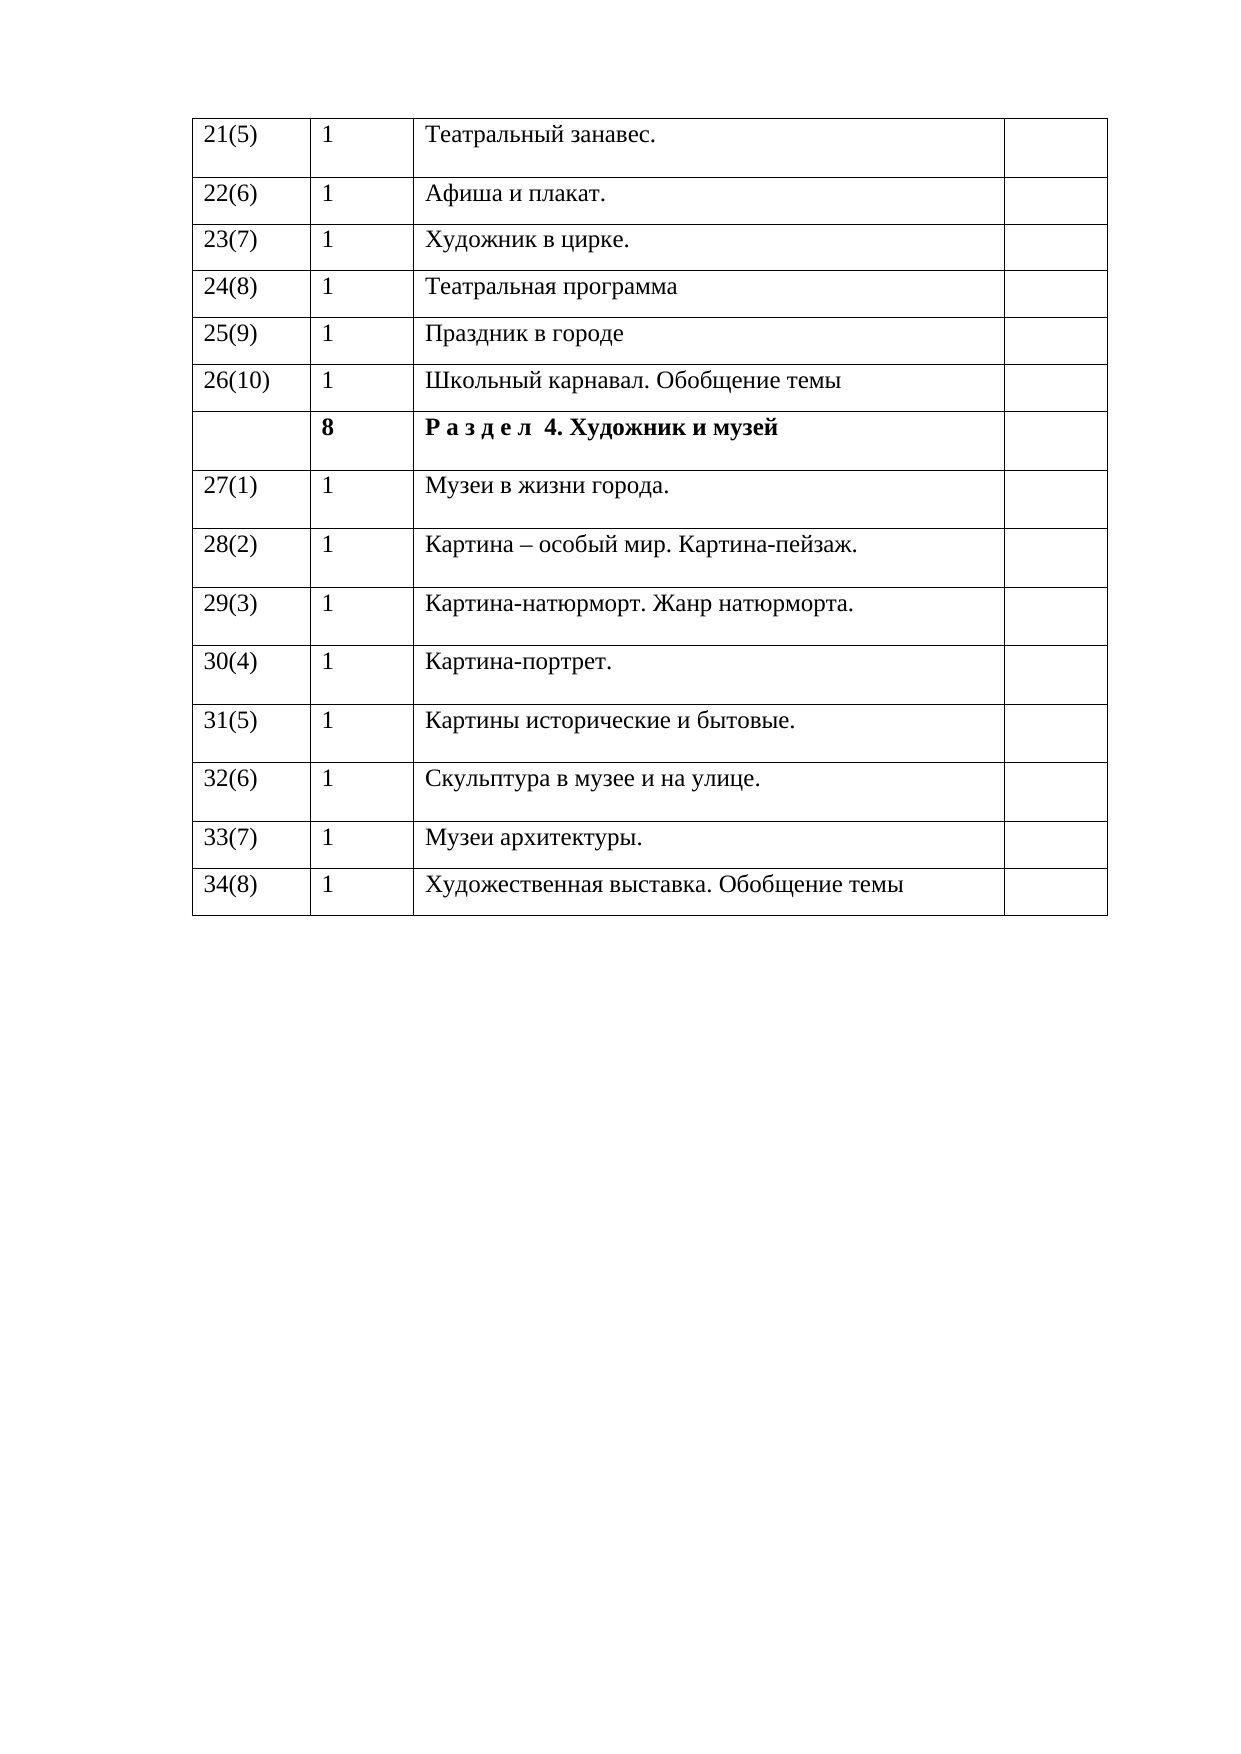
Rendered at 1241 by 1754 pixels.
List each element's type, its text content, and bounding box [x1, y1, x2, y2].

table_cell 28(2) [193, 529, 310, 587]
table_cell 30(4) [193, 646, 310, 704]
table_cell 1 [311, 763, 413, 821]
table_cell 33(7) [193, 822, 310, 868]
table_cell 24(8) [193, 271, 310, 317]
table_cell [1005, 471, 1107, 528]
table_cell Картина-портрет. [414, 646, 1004, 704]
table_cell 1 [311, 588, 413, 645]
table_cell 1 [311, 225, 413, 270]
table_cell Афиша и плакат. [414, 178, 1004, 223]
table_cell 1 [311, 869, 413, 914]
table_cell [1005, 119, 1107, 177]
table_cell [1005, 178, 1107, 223]
table_cell Скульптура в музее и на улице. [414, 763, 1004, 821]
table_cell 34(8) [193, 869, 310, 914]
table_cell [1005, 225, 1107, 270]
table_cell Картина-натюрморт. Жанр натюрморта. [414, 588, 1004, 645]
table_cell 22(6) [193, 178, 310, 223]
table_cell Праздник в городе [414, 318, 1004, 364]
table_cell Музеи архитектуры. [414, 822, 1004, 868]
table_cell Художественная выставка. Обобщение темы [414, 869, 1004, 914]
table_cell [1005, 705, 1107, 762]
table_cell 1 [311, 119, 413, 177]
table_cell [193, 412, 310, 469]
table_cell [1005, 271, 1107, 317]
table_cell 32(6) [193, 763, 310, 821]
table_cell 1 [311, 318, 413, 364]
table_cell 21(5) [193, 119, 310, 177]
table_cell [1005, 646, 1107, 704]
table_cell [1005, 869, 1107, 914]
table_cell Картины исторические и бытовые. [414, 705, 1004, 762]
table_cell Школьный карнавал. Обобщение темы [414, 365, 1004, 411]
table_cell [1005, 365, 1107, 411]
table_cell 27(1) [193, 471, 310, 528]
table_cell [1005, 588, 1107, 645]
table_cell 23(7) [193, 225, 310, 270]
table_cell Музеи в жизни города. [414, 471, 1004, 528]
table_cell 26(10) [193, 365, 310, 411]
table_cell 1 [311, 822, 413, 868]
table_cell Р а з д е л 4. Художник и музей [414, 412, 1004, 469]
table_cell 1 [311, 365, 413, 411]
table_cell 1 [311, 646, 413, 704]
table_cell 1 [311, 271, 413, 317]
table_cell 29(3) [193, 588, 310, 645]
table_cell [1005, 763, 1107, 821]
table_cell Художник в цирке. [414, 225, 1004, 270]
table_cell 1 [311, 178, 413, 223]
table_cell Театральная программа [414, 271, 1004, 317]
table_cell [1005, 822, 1107, 868]
table_cell [1005, 529, 1107, 587]
table_cell Картина – особый мир. Картина-пейзаж. [414, 529, 1004, 587]
table_cell 1 [311, 529, 413, 587]
table_cell Театральный занавес. [414, 119, 1004, 177]
table_cell 8 [311, 412, 413, 469]
table_cell 25(9) [193, 318, 310, 364]
table_cell 31(5) [193, 705, 310, 762]
table_cell [1005, 318, 1107, 364]
table_cell 1 [311, 471, 413, 528]
table_cell 1 [311, 705, 413, 762]
table_cell [1005, 412, 1107, 469]
